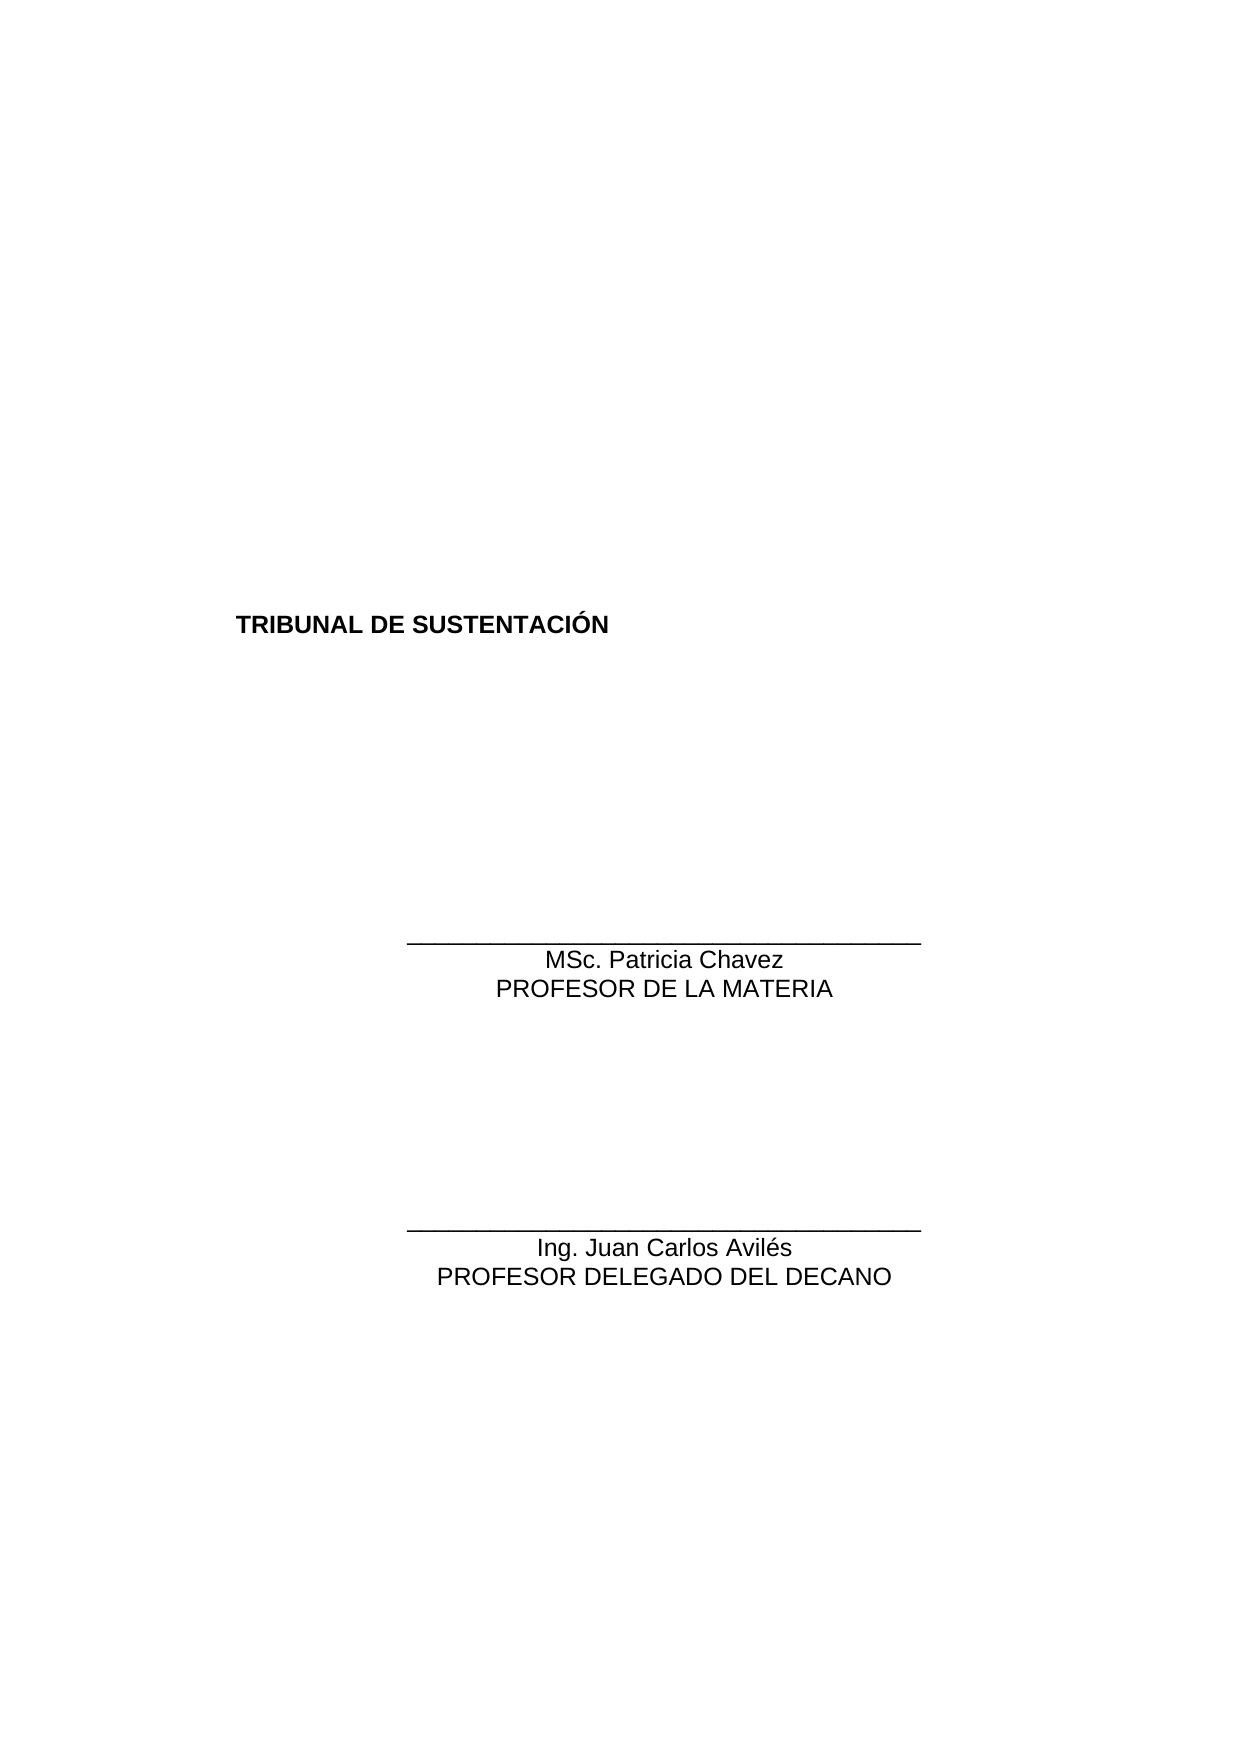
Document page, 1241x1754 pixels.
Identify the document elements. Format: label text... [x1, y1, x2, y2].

text TRIBUNAL DE SUSTENTACión [236, 610, 1093, 639]
text _____________________________________ [236, 1204, 1093, 1233]
text MSc. Patricia Chavez [236, 946, 1093, 974]
text _____________________________________ [236, 917, 1093, 946]
text PROFESOR DE LA MATERIA [236, 974, 1093, 1003]
text PROFESOR DELEGADO DEL DECANO [236, 1262, 1093, 1291]
text Ing. Juan Carlos Avilés [236, 1233, 1093, 1262]
